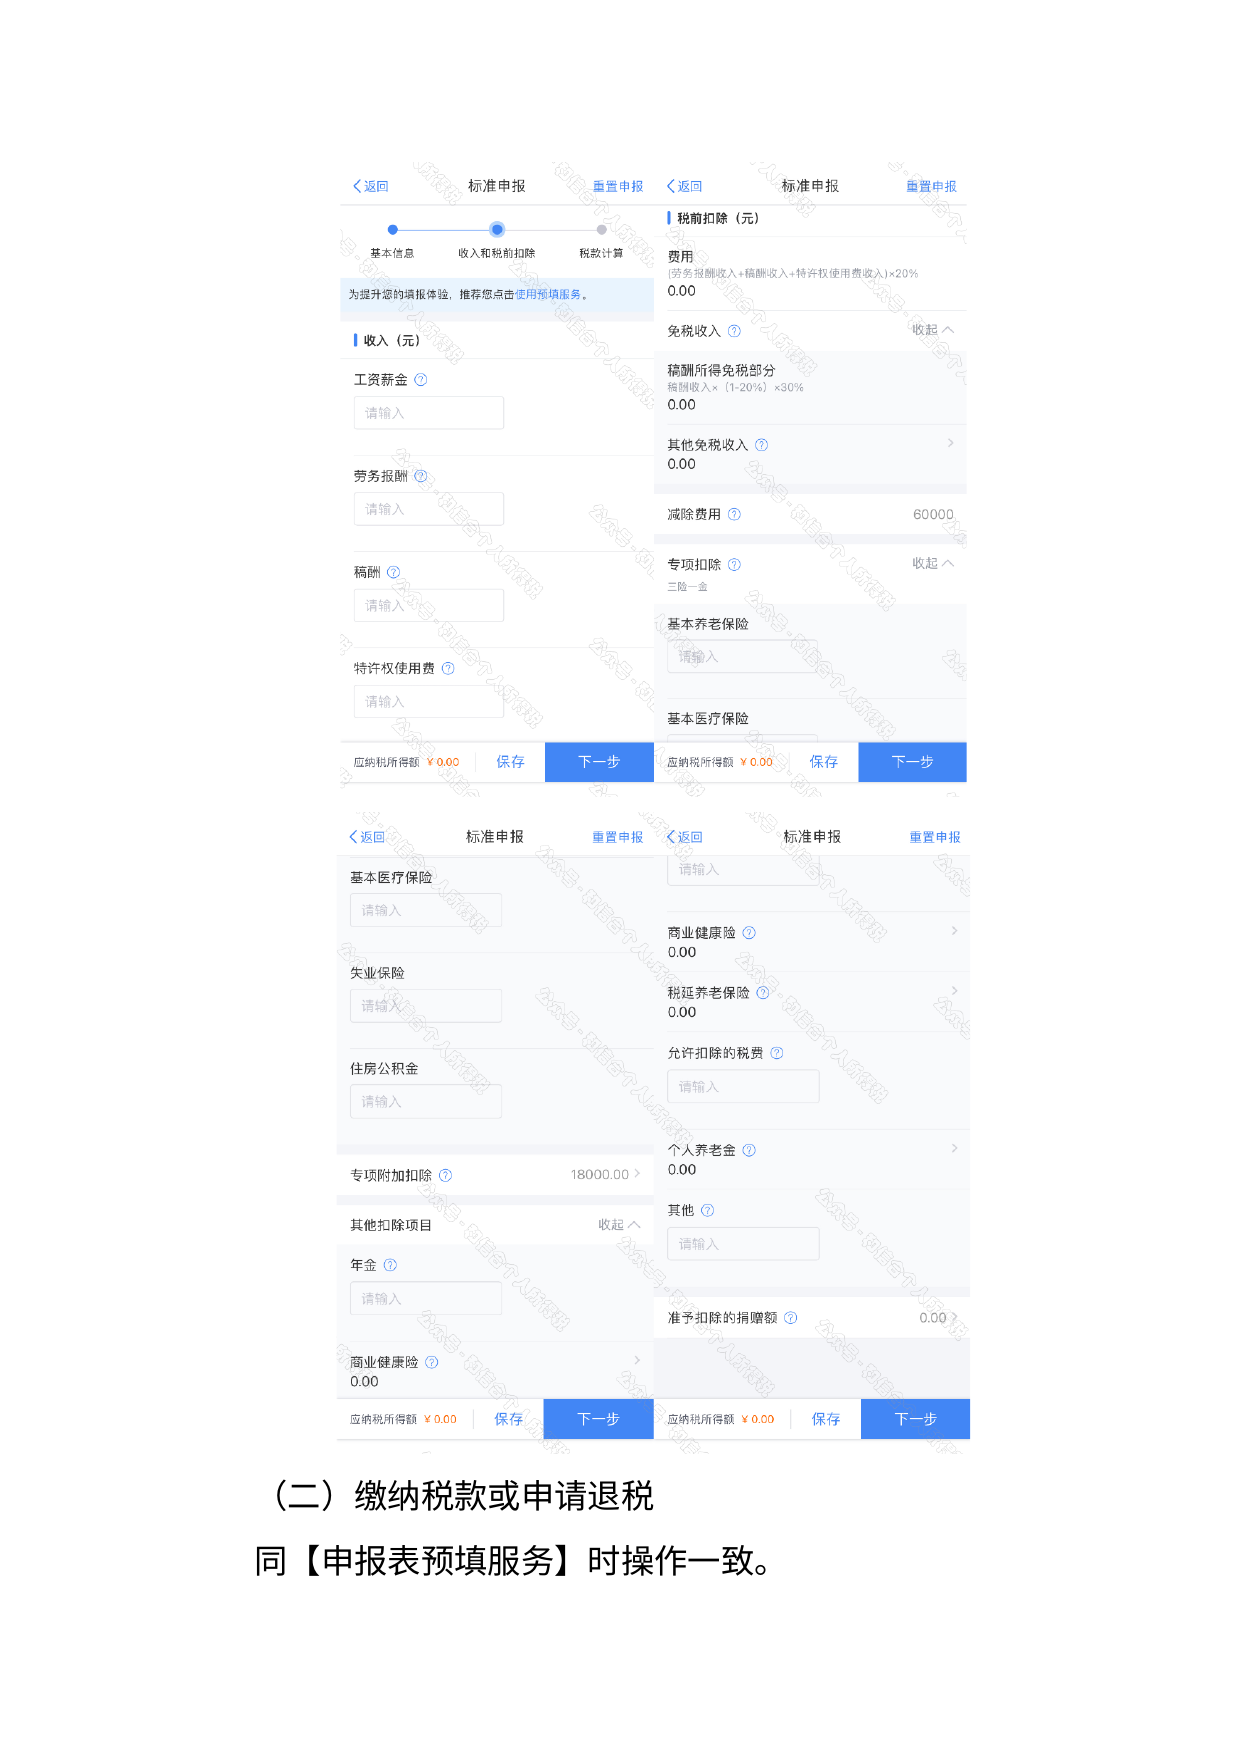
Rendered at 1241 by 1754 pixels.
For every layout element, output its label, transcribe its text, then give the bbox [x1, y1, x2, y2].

picture [340, 162, 967, 797]
text 同【申报表预填服务】时操作一致。 [187, 1527, 1053, 1592]
text （二）缴纳税款或申请退税 [187, 1462, 1053, 1527]
picture [336, 812, 971, 1454]
